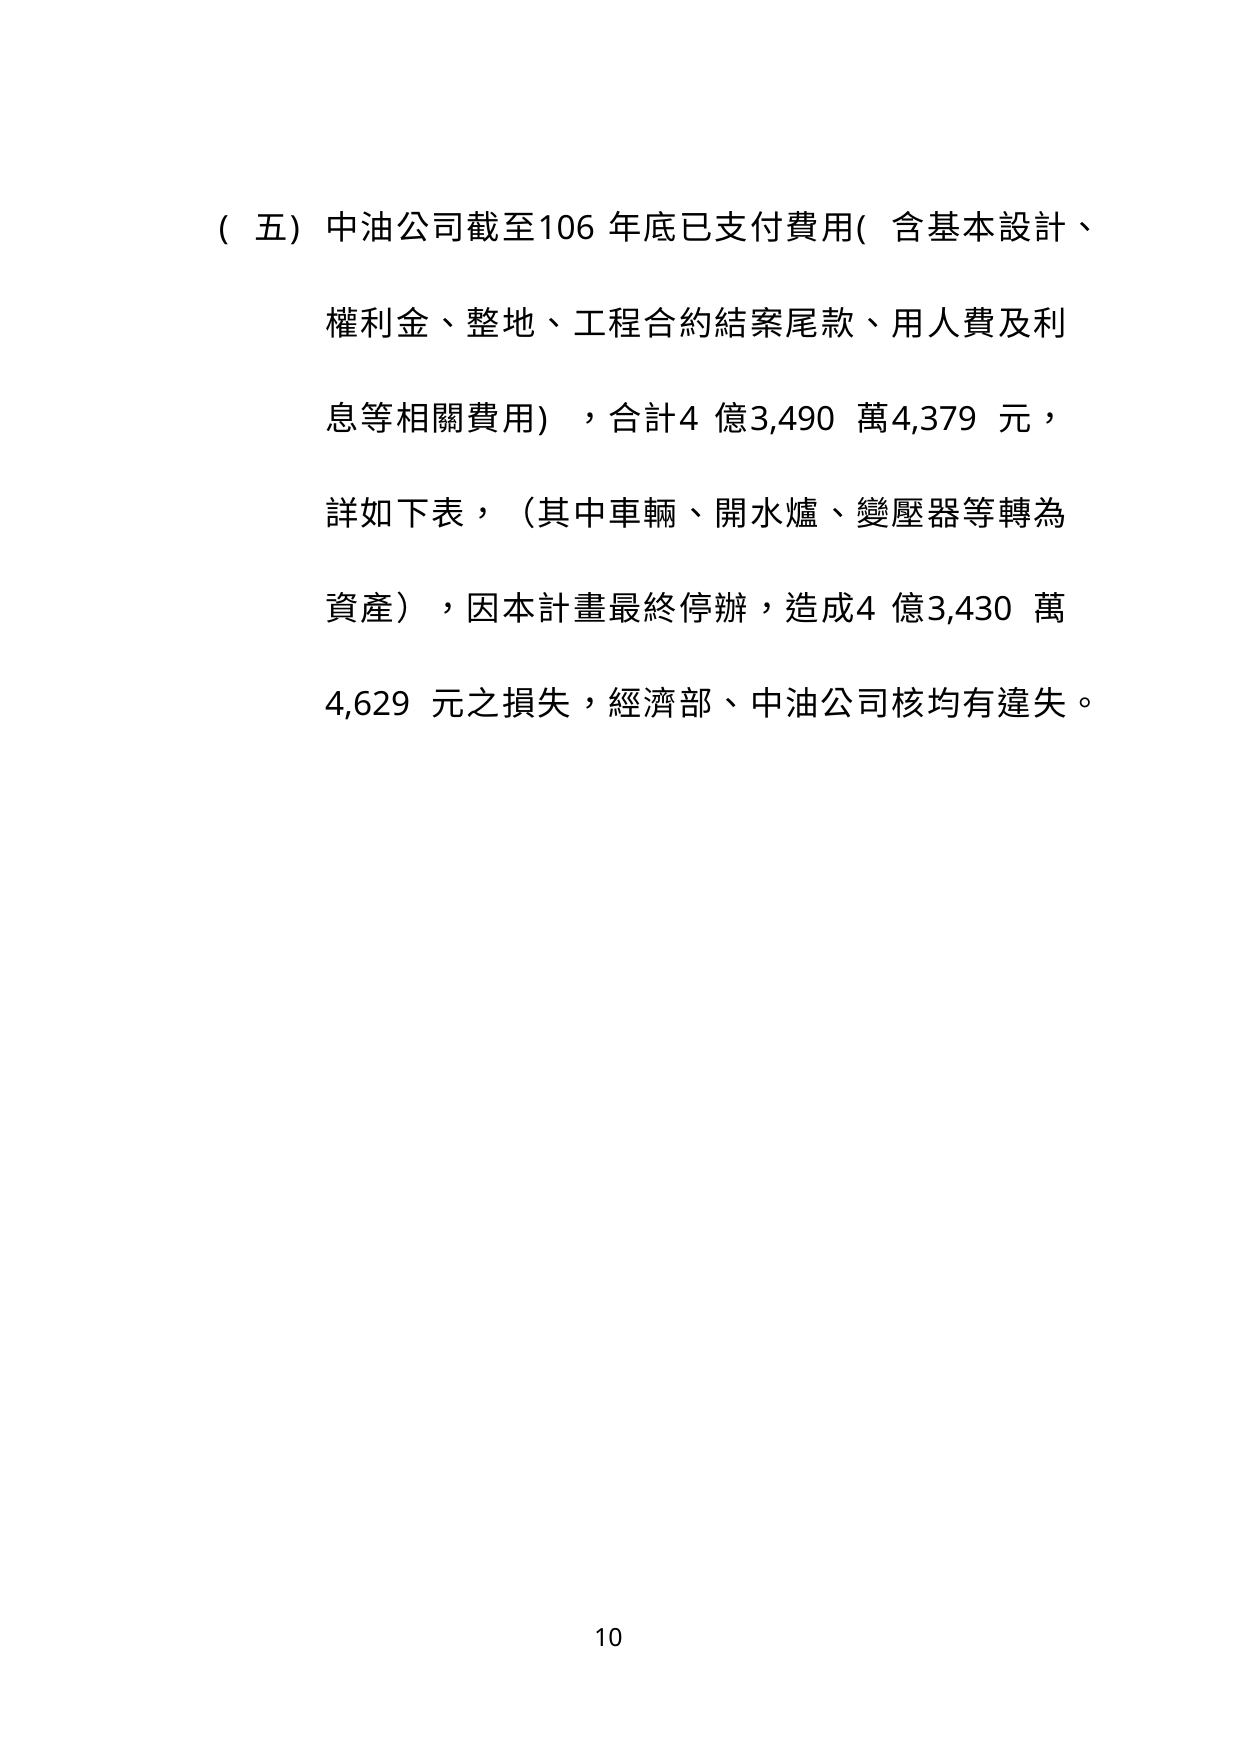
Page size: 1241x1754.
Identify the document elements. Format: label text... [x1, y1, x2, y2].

subtitle 中油公司截至106年底已支付費用(含基本設計、權利金、整地、工程合約結案尾款、用人費及利息等相關費用)，合計4億3,490萬4,379元，詳如下表，（其中車輛、開水爐、變壓器等轉為資產），因本計畫最終停辦，造成4億3,430萬4,629元之損失，經濟部、中油公司核均有違失。 [219, 178, 1069, 749]
